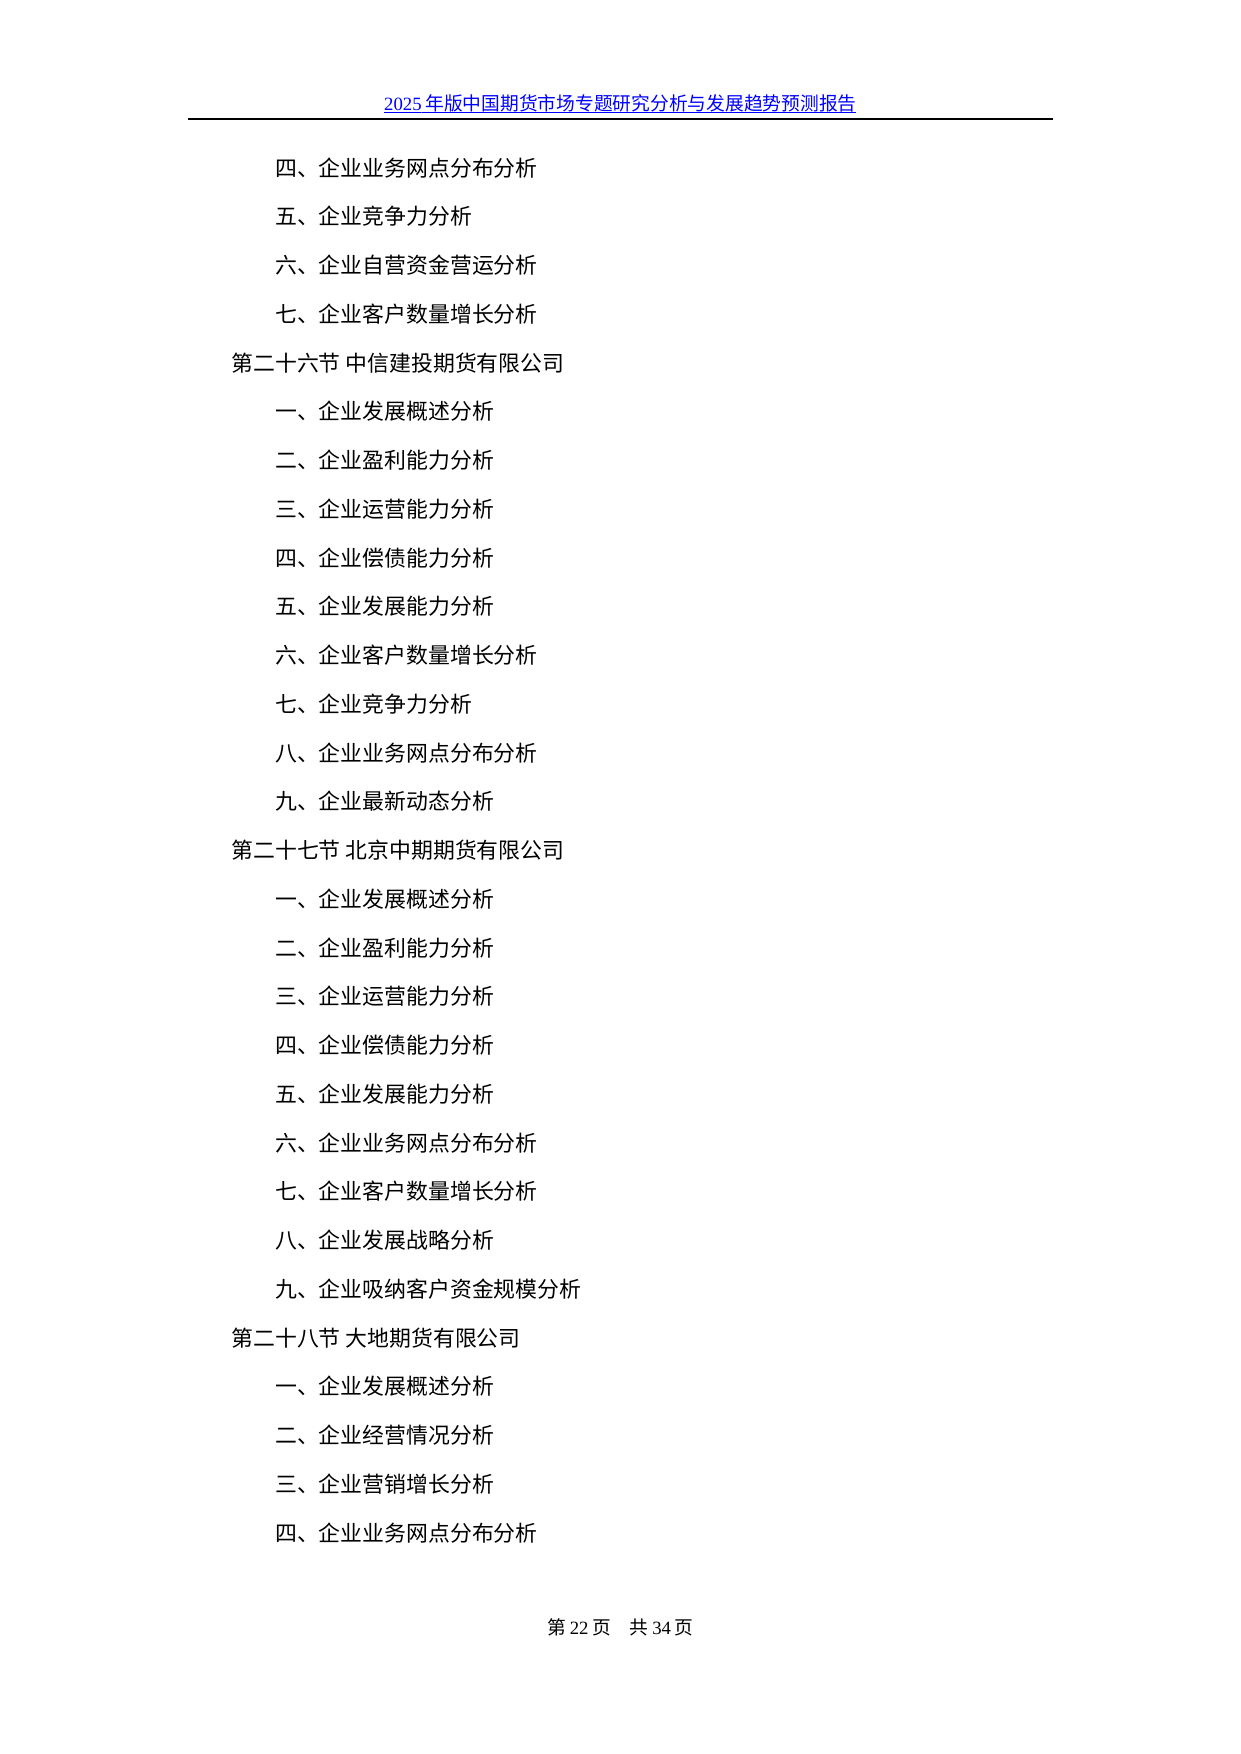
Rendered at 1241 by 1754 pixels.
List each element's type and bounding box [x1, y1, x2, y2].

text [187, 150, 1053, 1548]
